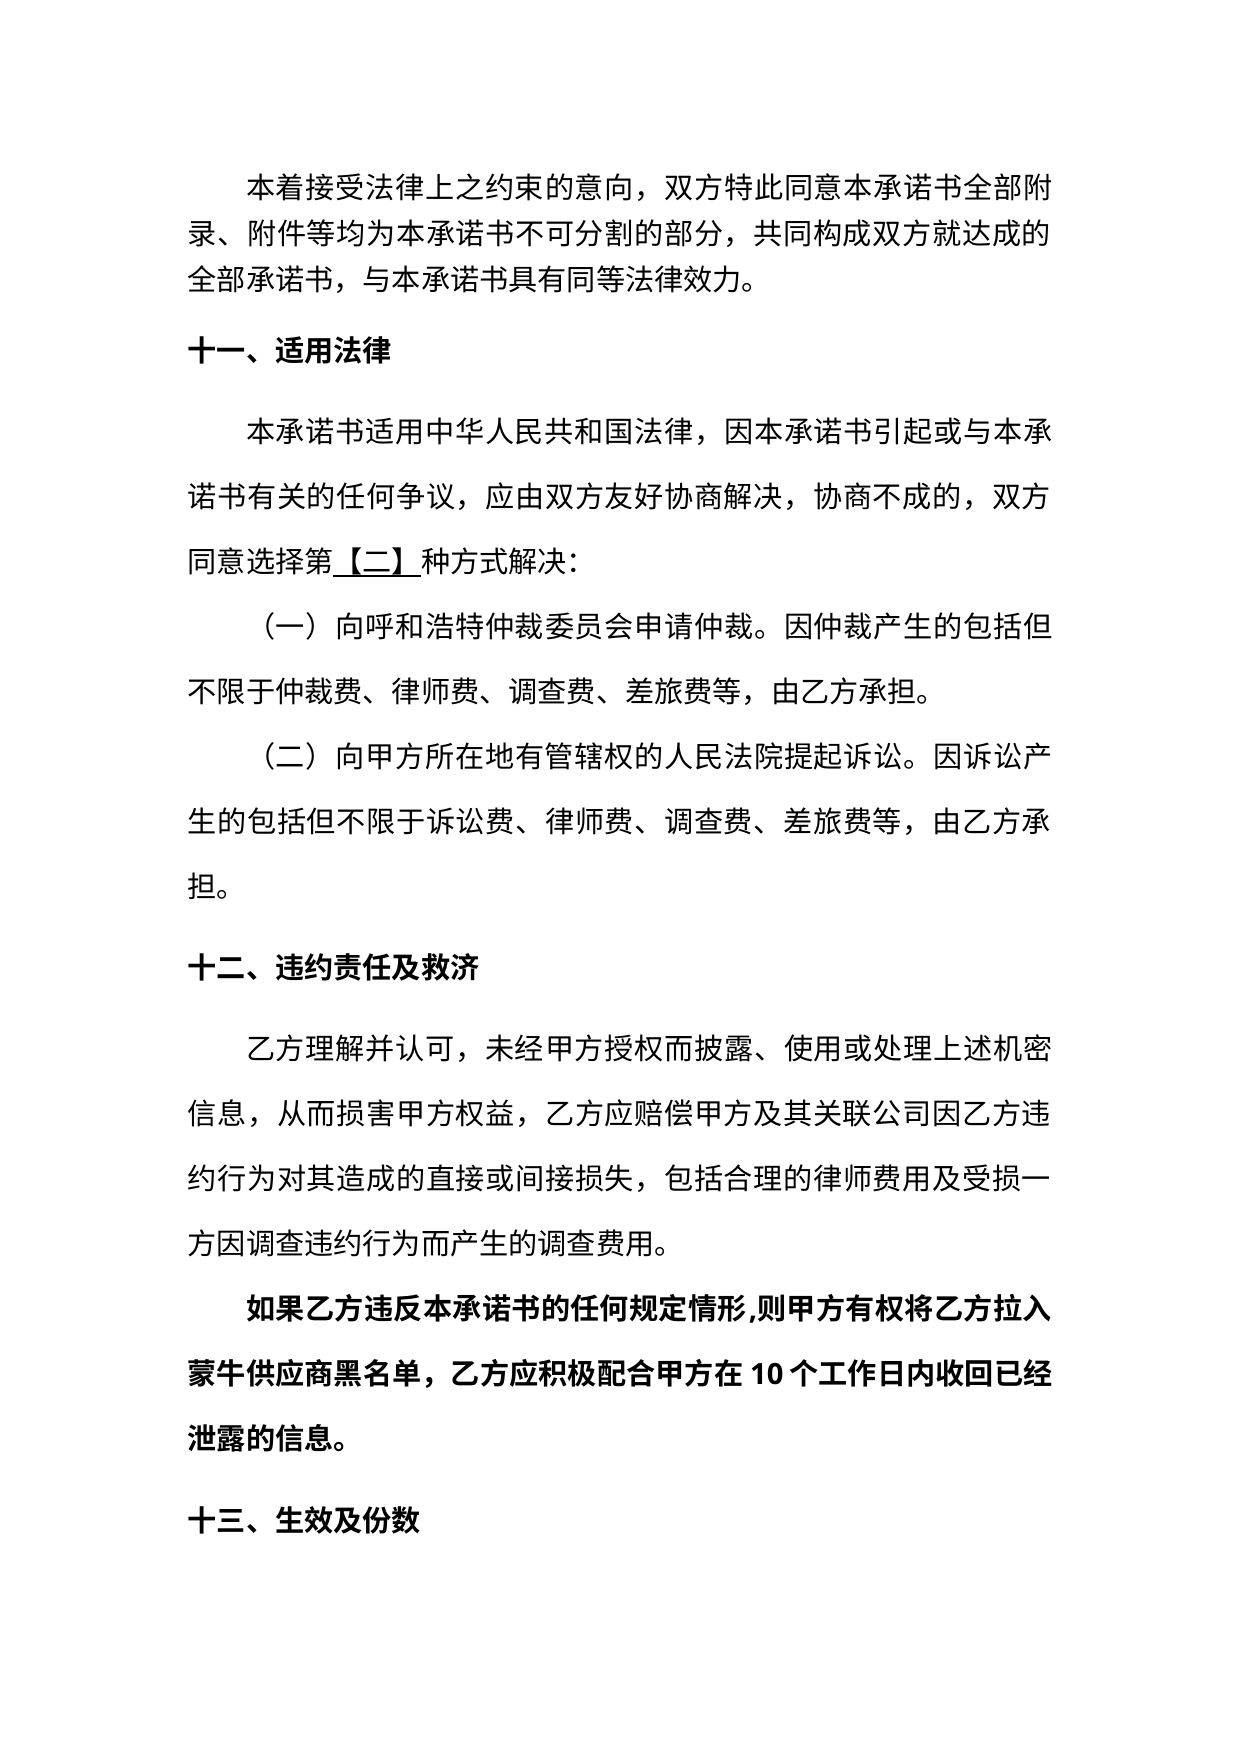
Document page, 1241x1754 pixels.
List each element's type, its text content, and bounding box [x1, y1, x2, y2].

text 本承诺书适用中华人民共和国法律，因本承诺书引起或与本承诺书有关的任何争议，应由双方友好协商解决，协商不成的，双方同意选择第【二】种方式解决： [187, 397, 1053, 592]
text 十三、生效及份数 [187, 1486, 1053, 1551]
text 本着接受法律上之约束的意向，双方特此同意本承诺书全部附录、附件等均为本承诺书不可分割的部分，共同构成双方就达成的全部承诺书，与本承诺书具有同等法律效力。 [187, 162, 1053, 299]
text 十一、适用法律 [187, 316, 1053, 381]
text （二）向甲方所在地有管辖权的人民法院提起诉讼。因诉讼产生的包括但不限于诉讼费、律师费、调查费、差旅费等，由乙方承担。 [187, 722, 1053, 917]
text 十二、违约责任及救济 [187, 933, 1053, 998]
text 如果乙方违反本承诺书的任何规定情形,则甲方有权将乙方拉入蒙牛供应商黑名单，乙方应积极配合甲方在10个工作日内收回已经泄露的信息。 [187, 1274, 1053, 1469]
text （一）向呼和浩特仲裁委员会申请仲裁。因仲裁产生的包括但不限于仲裁费、律师费、调查费、差旅费等，由乙方承担。 [187, 592, 1053, 722]
text 乙方理解并认可，未经甲方授权而披露、使用或处理上述机密信息，从而损害甲方权益，乙方应赔偿甲方及其关联公司因乙方违约行为对其造成的直接或间接损失，包括合理的律师费用及受损一方因调查违约行为而产生的调查费用。 [187, 1014, 1053, 1274]
